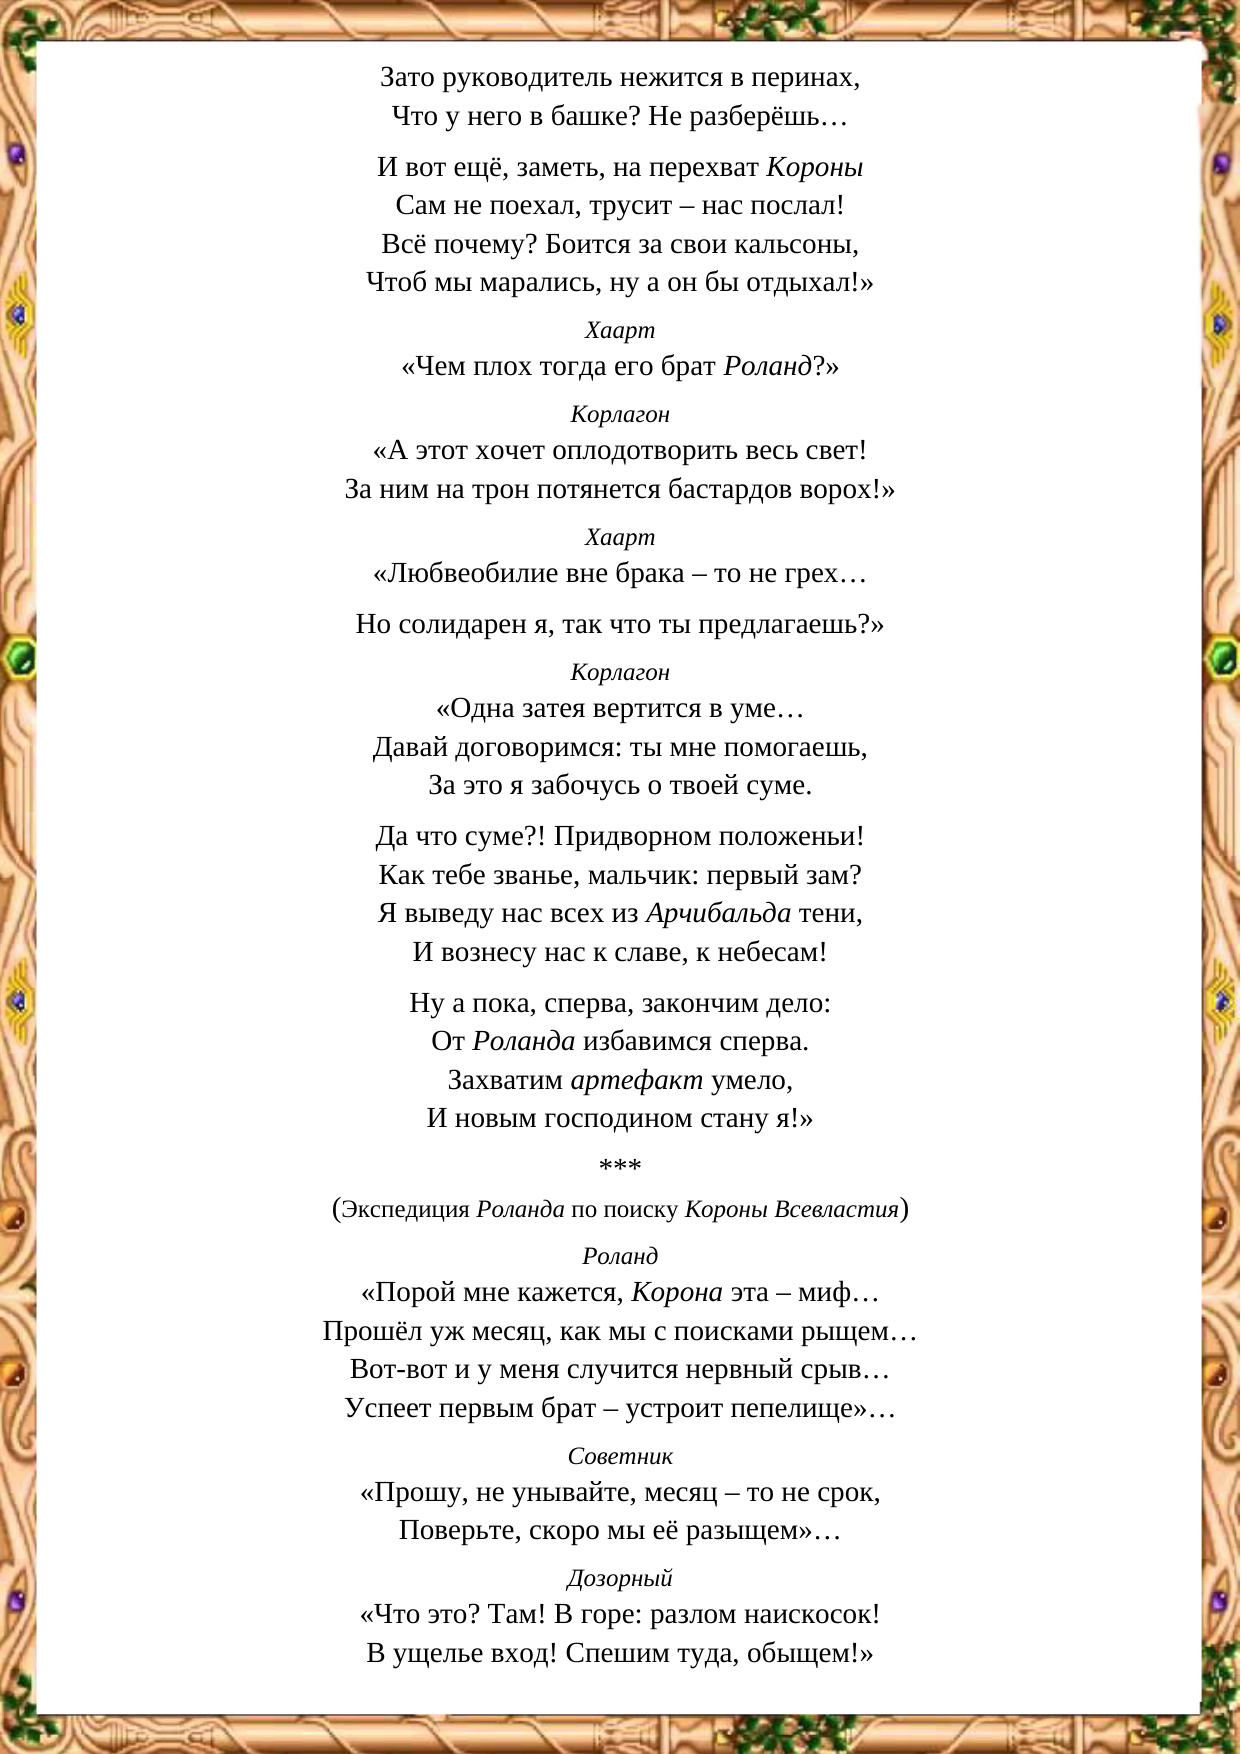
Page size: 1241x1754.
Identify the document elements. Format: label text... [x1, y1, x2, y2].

text В ущелье вход! Спешим туда, обыщем!» [74, 1635, 1167, 1668]
text Советник [74, 1441, 1167, 1469]
text Ну а пока, сперва, закончим дело: [74, 985, 1167, 1018]
text Корлагон [74, 399, 1167, 428]
text Хаарт [74, 315, 1167, 344]
text Дозорный [74, 1563, 1167, 1592]
text И вот ещё, заметь, на перехват Короны [74, 149, 1167, 182]
text Роланд [74, 1241, 1167, 1270]
text От Роланда избавимся сперва. [74, 1023, 1167, 1057]
text За это я забочусь о твоей суме. [74, 767, 1167, 801]
text Как тебе званье, мальчик: первый зам? [74, 857, 1167, 890]
text «Что это? Там! В горе: разлом наискосок! [74, 1596, 1167, 1630]
text Захватим артефакт умело, [74, 1062, 1167, 1096]
text Прошёл уж месяц, как мы с поисками рыщем… [74, 1313, 1167, 1346]
text Успеет первым брат – устроит пепелище»… [74, 1390, 1167, 1423]
text Вот-вот и у меня случится нервный срыв… [74, 1351, 1167, 1385]
text *** [74, 1152, 1167, 1185]
text Я выведу нас всех из Арчибальда тени, [74, 895, 1167, 929]
text Всё почему? Боится за свои кальсоны, [74, 226, 1167, 259]
text Давай договоримся: ты мне помогаешь, [74, 729, 1167, 762]
text «Любвеобилие вне брака – то не грех… [74, 555, 1167, 588]
text Корлагон [74, 657, 1167, 686]
text За ним на трон потянется бастардов ворох!» [74, 471, 1167, 504]
text Что у него в башке? Не разберёшь… [74, 98, 1167, 131]
text Зато руководитель нежится в перинах, [74, 59, 1167, 93]
text Сам не поехал, трусит – нас послал! [74, 187, 1167, 221]
text «Прошу, не унывайте, месяц – то не срок, [74, 1474, 1167, 1507]
picture [0, 0, 1240, 1754]
text (Экспедиция Роланда по поиску Короны Всевластия) [74, 1190, 1167, 1224]
text Чтоб мы марались, ну а он бы отдыхал!» [74, 264, 1167, 298]
text «Одна затея вертится в уме… [74, 690, 1167, 724]
text «Чем плох тогда его брат Роланд?» [74, 348, 1167, 382]
text Поверьте, скоро мы её разыщем»… [74, 1512, 1167, 1546]
text Да что суме?! Придворном положеньи! [74, 818, 1167, 852]
text «А этот хочет оплодотворить весь свет! [74, 432, 1167, 466]
text И вознесу нас к славе, к небесам! [74, 934, 1167, 967]
text Хаарт [74, 522, 1167, 551]
text «Порой мне кажется, Корона эта – миф… [74, 1274, 1167, 1308]
text Но солидарен я, так что ты предлагаешь?» [74, 606, 1167, 639]
text И новым господином стану я!» [74, 1101, 1167, 1134]
